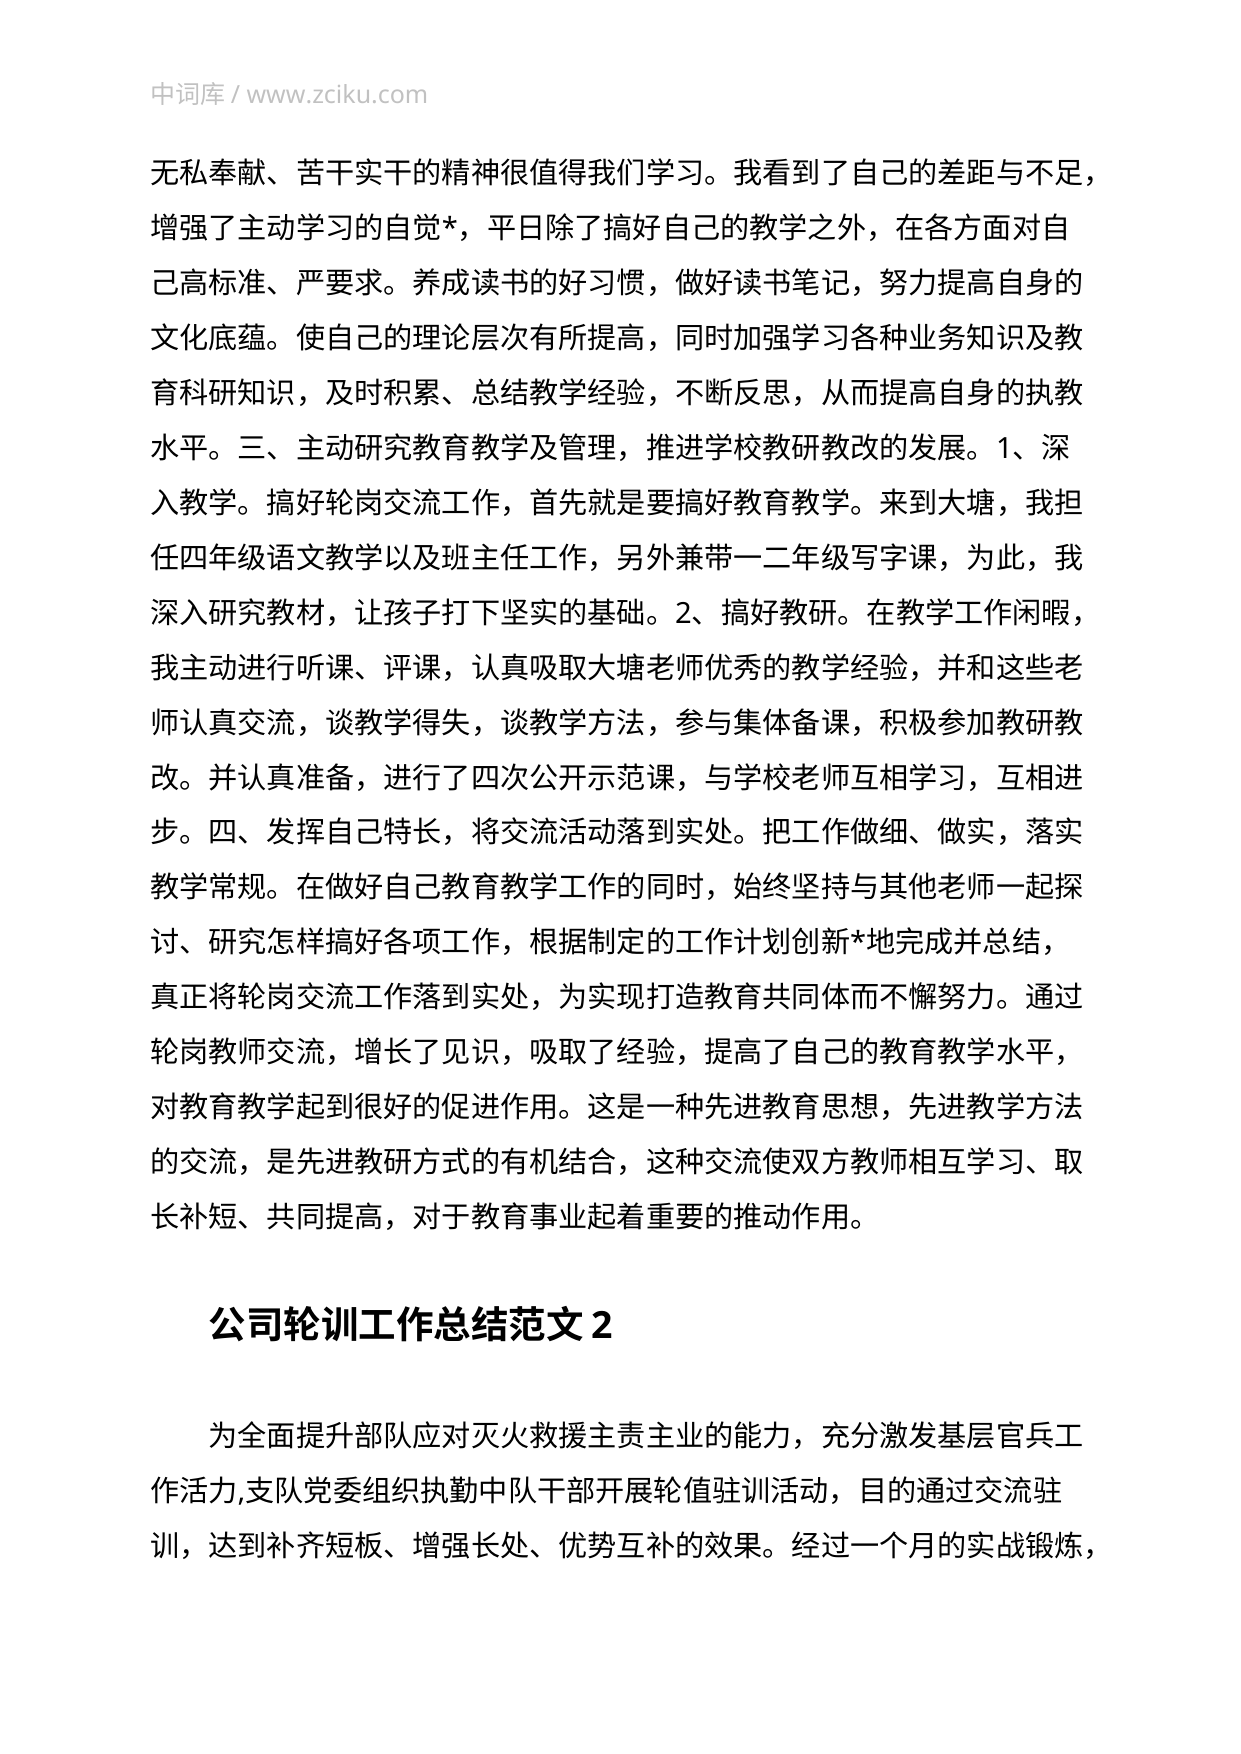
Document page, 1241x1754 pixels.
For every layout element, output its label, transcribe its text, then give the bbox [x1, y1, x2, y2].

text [150, 150, 1090, 1236]
text 公司轮训工作总结范文2 [150, 1295, 1090, 1350]
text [150, 1413, 1090, 1565]
